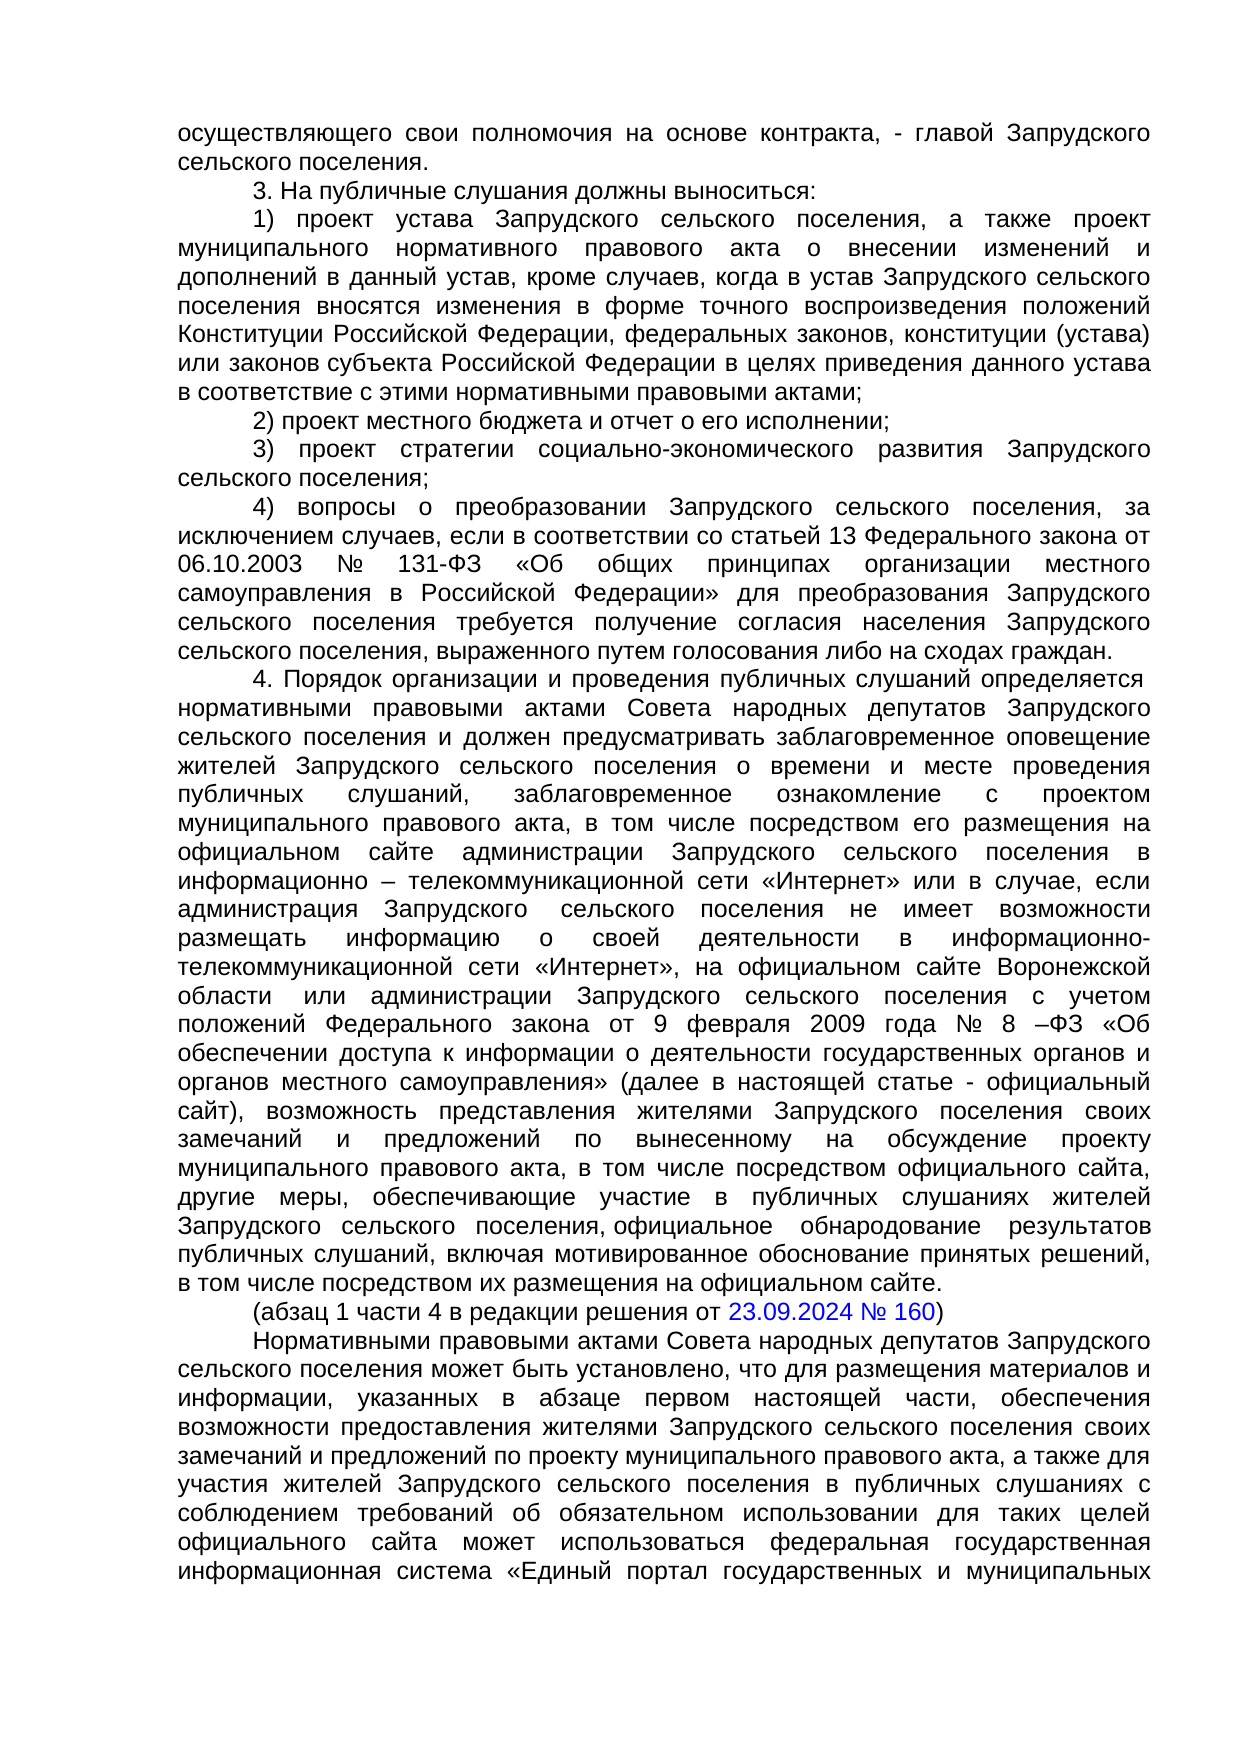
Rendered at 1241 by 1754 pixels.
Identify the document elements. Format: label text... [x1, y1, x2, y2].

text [177, 1326, 1152, 1584]
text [177, 118, 1152, 176]
text 4) вопросы о преобразовании Запрудского сельского поселения, за исключением случаев, если в соответствии со статьей 13 Федерального закона от 06.10.2003 № 131-ФЗ «Об общих принципах организации местного самоуправления в Российской Федерации» для преобразования Запрудского сельского поселения требуется получение согласия населения Запрудского сельского поселения, выраженного путем голосования либо на сходах граждан. [177, 492, 1152, 664]
text (абзац 1 части 4 в редакции решения от 23.09.2024 № 160) [177, 1297, 1152, 1326]
text 3. На публичные слушания должны выноситься: [177, 176, 1152, 204]
text 4. Порядок организации и проведения публичных слушаний определяется нормативными правовыми актами Совета народных депутатов Запрудского сельского поселения и должен предусматривать заблаговременное оповещение жителей Запрудского сельского поселения о времени и месте проведения публичных слушаний, заблаговременное ознакомление с проектом муниципального правового акта, в том числе посредством его размещения на официальном сайте администрации Запрудского сельского поселения в информационно – телекоммуникационной сети «Интернет» или в случае, если администрация Запрудского сельского поселения не имеет возможности размещать информацию о своей деятельности в информационно- телекоммуникационной сети «Интернет», на официальном сайте Воронежской области или администрации Запрудского сельского поселения с учетом положений Федерального закона от 9 февраля 2009 года № 8 –ФЗ «Об обеспечении доступа к информации о деятельности государственных органов и органов местного самоуправления» (далее в настоящей статье - официальный сайт), возможность представления жителями Запрудского поселения своих замечаний и предложений по вынесенному на обсуждение проекту муниципального правового акта, в том числе посредством официального сайта, другие меры, обеспечивающие участие в публичных слушаниях жителей Запрудского сельского поселения, официальное обнародование результатов публичных слушаний, включая мотивированное обоснование принятых решений, в том числе посредством их размещения на официальном сайте. [177, 664, 1152, 1297]
text 2) проект местного бюджета и отчет о его исполнении; [177, 406, 1152, 434]
text 3) проект стратегии социально-экономического развития Запрудского сельского поселения; [177, 434, 1152, 492]
text 1) проект устава Запрудского сельского поселения, а также проект муниципального нормативного правового акта о внесении изменений и дополнений в данный устав, кроме случаев, когда в устав Запрудского сельского поселения вносятся изменения в форме точного воспроизведения положений Конституции Российской Федерации, федеральных законов, конституции (устава) или законов субъекта Российской Федерации в целях приведения данного устава в соответствие с этими нормативными правовыми актами; [177, 204, 1152, 406]
